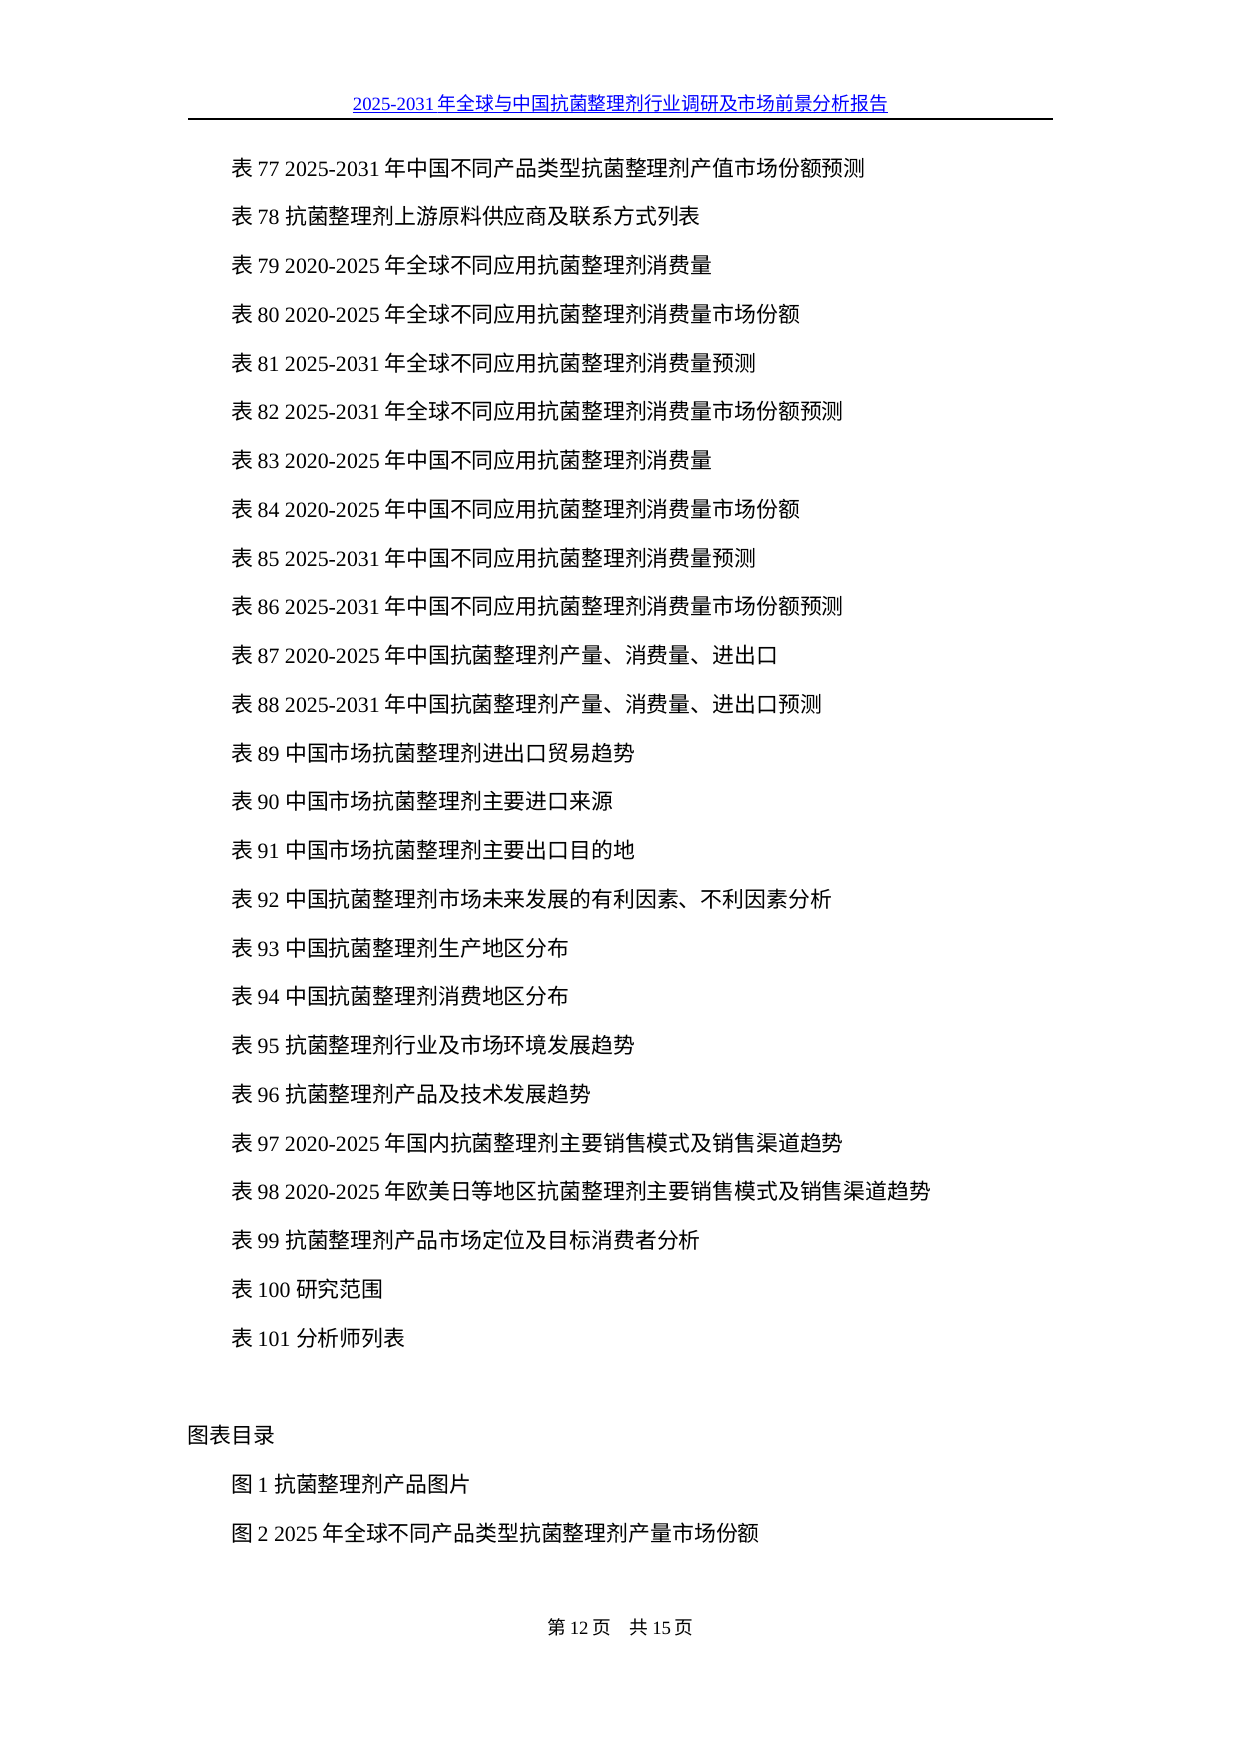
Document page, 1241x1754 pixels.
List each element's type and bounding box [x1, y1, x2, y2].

text [187, 150, 1053, 1548]
